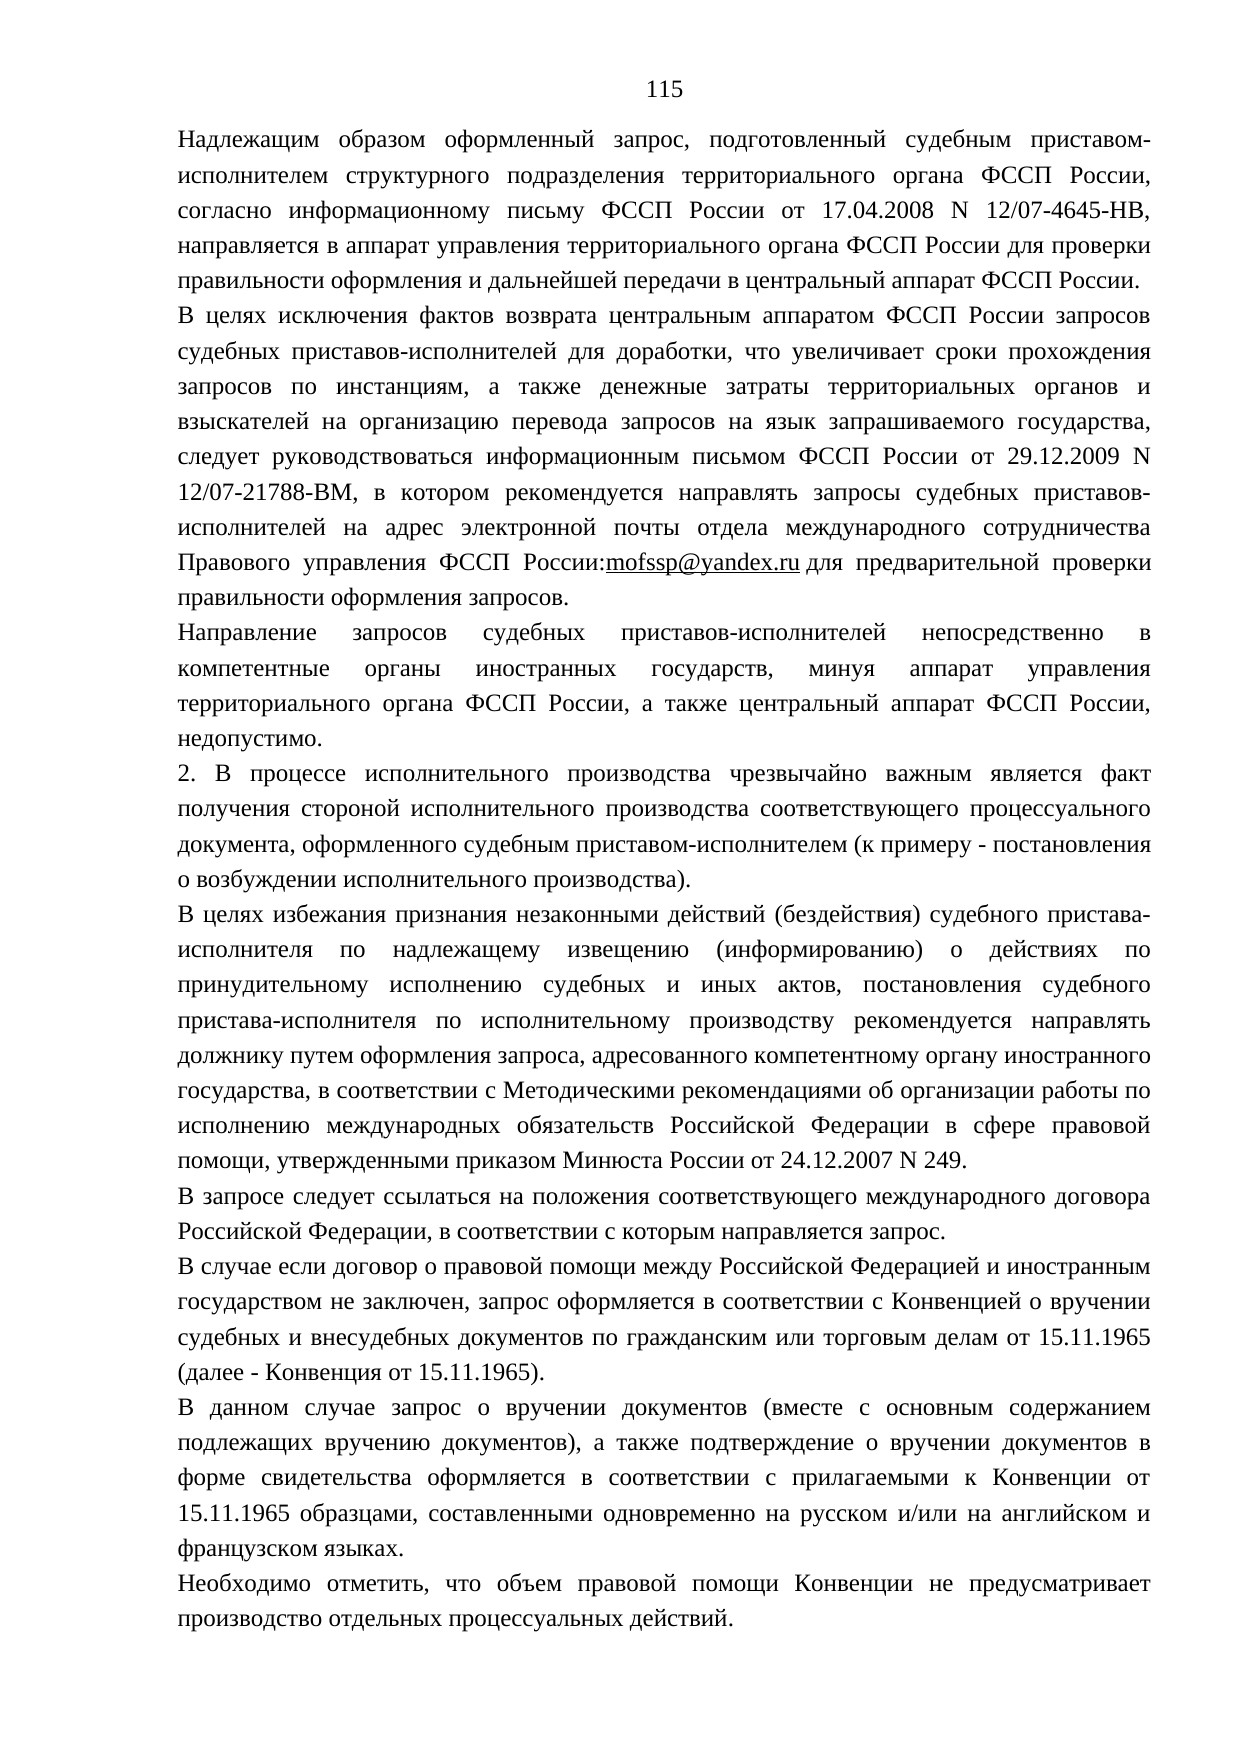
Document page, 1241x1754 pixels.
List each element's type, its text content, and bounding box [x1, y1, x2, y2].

text В целях исключения фактов возврата центральным аппаратом ФССП России запросов судебных приставов-исполнителей для доработки, что увеличивает сроки прохождения запросов по инстанциям, а также денежные затраты территориальных органов и взыскателей на организацию перевода запросов на язык запрашиваемого государства, следует руководствоваться информационным письмом ФССП России от 29.12.2009 N 12/07-21788-ВМ, в котором рекомендуется направлять запросы судебных приставов-исполнителей на адрес электронной почты отдела международного сотрудничества Правового управления ФССП России:mofssp@yandex.ru для предварительной проверки правильности оформления запросов. [177, 294, 1152, 611]
text Надлежащим образом оформленный запрос, подготовленный судебным приставом-исполнителем структурного подразделения территориального органа ФССП России, согласно информационному письму ФССП России от 17.04.2008 N 12/07-4645-НВ, направляется в аппарат управления территориального органа ФССП России для проверки правильности оформления и дальнейшей передачи в центральный аппарат ФССП России. [177, 118, 1152, 294]
text В случае если договор о правовой помощи между Российской Федерацией и иностранным государством не заключен, запрос оформляется в соответствии с Конвенцией о вручении судебных и внесудебных документов по гражданским или торговым делам от 15.11.1965 (далее - Конвенция от 15.11.1965). [177, 1245, 1152, 1386]
text Направление запросов судебных приставов-исполнителей непосредственно в компетентные органы иностранных государств, минуя аппарат управления территориального органа ФССП России, а также центральный аппарат ФССП России, недопустимо. [177, 611, 1152, 752]
text В целях избежания признания незаконными действий (бездействия) судебного пристава-исполнителя по надлежащему извещению (информированию) о действиях по принудительному исполнению судебных и иных актов, постановления судебного пристава-исполнителя по исполнительному производству рекомендуется направлять должнику путем оформления запроса, адресованного компетентному органу иностранного государства, в соответствии с Методическими рекомендациями об организации работы по исполнению международных обязательств Российской Федерации в сфере правовой помощи, утвержденными приказом Минюста России от 24.12.2007 N 249. [177, 893, 1152, 1174]
text Необходимо отметить, что объем правовой помощи Конвенции не предусматривает производство отдельных процессуальных действий. [177, 1562, 1152, 1632]
text В данном случае запрос о вручении документов (вместе с основным содержанием подлежащих вручению документов), а также подтверждение о вручении документов в форме свидетельства оформляется в соответствии с прилагаемыми к Конвенции от 15.11.1965 образцами, составленными одновременно на русском и/или на английском и французском языках. [177, 1386, 1152, 1562]
text 2. В процессе исполнительного производства чрезвычайно важным является факт получения стороной исполнительного производства соответствующего процессуального документа, оформленного судебным приставом-исполнителем (к примеру - постановления о возбуждении исполнительного производства). [177, 752, 1152, 893]
text В запросе следует ссылаться на положения соответствующего международного договора Российской Федерации, в соответствии с которым направляется запрос. [177, 1174, 1152, 1245]
